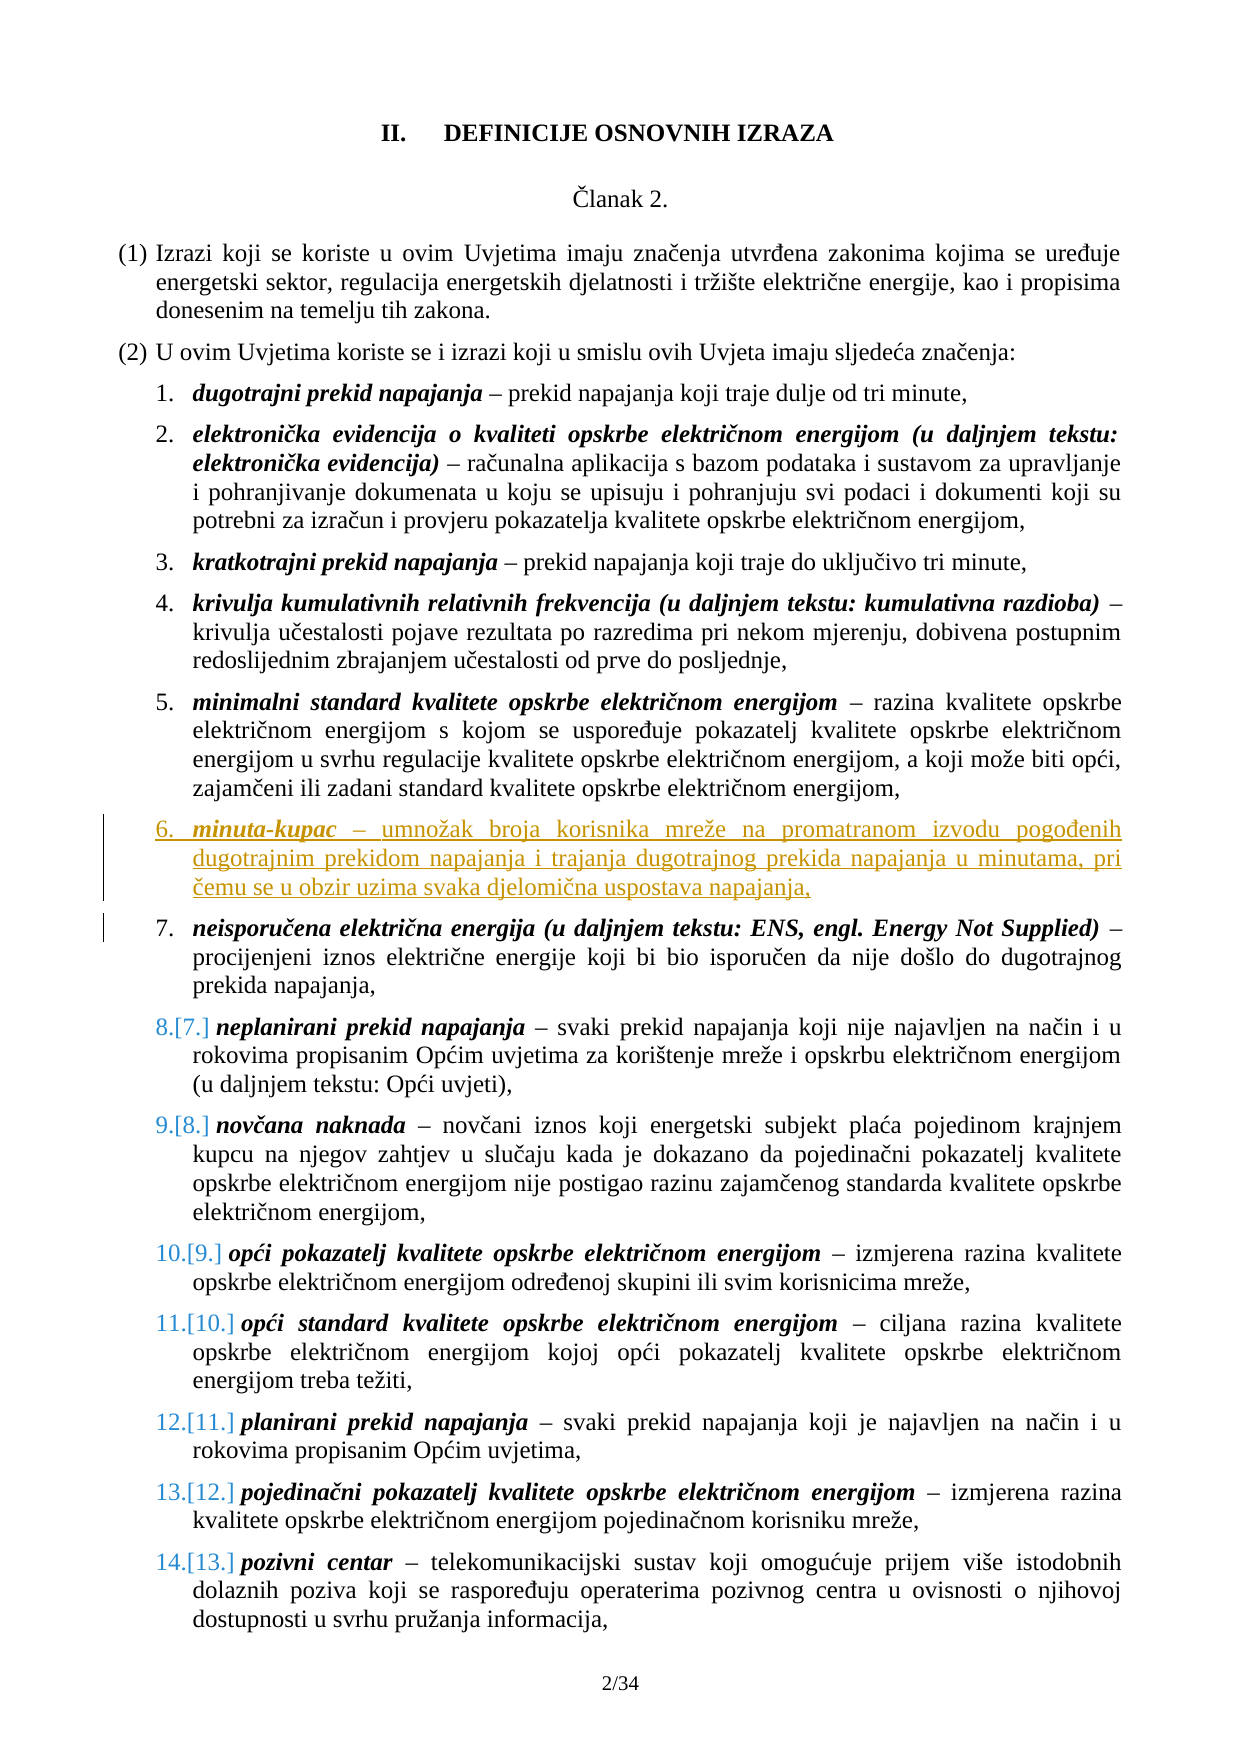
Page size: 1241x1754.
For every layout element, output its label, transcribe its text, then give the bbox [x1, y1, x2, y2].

list opći pokazatelj kvalitete opskrbe električnom energijom – izmjerena razina kvalitete opskrbe električnom energijom određenoj skupini ili svim korisnicima mreže, [155, 1403, 1122, 1461]
subtitle Definicije osnovnih izraza [118, 283, 1122, 312]
text U ovim Uvjetima koriste se i izrazi koji u smislu ovih Uvjeta imaju sljedeća značenja: [118, 502, 1122, 531]
list Prilog 2. Format za dostavu podataka o pouzdanosti napajanja operatora prijenosnog sustava i operatora distribucijskog sustava i [155, 147, 1122, 204]
list dugotrajni prekid napajanja – prekid napajanja koji traje dulje od tri minute, [155, 543, 1122, 572]
list planirani prekid napajanja – svaki prekid napajanja koji je najavljen na način i u rokovima propisanim Općim uvjetima, [155, 1572, 1122, 1629]
list Izrazi koji se koriste u ovim Uvjetima imaju značenja utvrđena zakonima kojima se uređuje energetski sektor, regulacija energetskih djelatnosti i tržište električne energije, kao i propisima donesenim na temelju tih zakona. [118, 403, 1122, 489]
list elektronička evidencija o kvaliteti opskrbe električnom energijom (u daljnjem tekstu: elektronička evidencija) – računalna aplikacija s bazom podataka i sustavom za upravljanje i pohranjivanje dokumenata u koju se upisuju i pohranjuju svi podaci i dokumenti koji su potrebni za izračun i provjeru pokazatelja kvalitete opskrbe električnom energijom, [155, 584, 1122, 699]
list novčana naknada – novčani iznos koji energetski subjekt plaća pojedinom krajnjem kupcu na njegov zahtjev u slučaju kada je dokazano da pojedinačni pokazatelj kvalitete opskrbe električnom energijom nije postigao razinu zajamčenog standarda kvalitete opskrbe električnom energijom, [155, 1276, 1122, 1391]
list minimalni standard kvalitete opskrbe električnom energijom – razina kvalitete opskrbe električnom energijom s kojom se uspoređuje pokazatelj kvalitete opskrbe električnom energijom u svrhu regulacije kvalitete opskrbe električnom energijom, a koji može biti opći, zajamčeni ili zadani standard kvalitete opskrbe električnom energijom, [155, 852, 1122, 967]
list opći standard kvalitete opskrbe električnom energijom – ciljana razina kvalitete opskrbe električnom energijom kojoj opći pokazatelj kvalitete opskrbe električnom energijom treba težiti, [155, 1473, 1122, 1559]
list Prilog 3. Dopuštene kombinacije za označavanje dugotrajnih prekida napajanja. [155, 204, 1122, 233]
text Članak 2. [118, 349, 1122, 378]
list kratkotrajni prekid napajanja – prekid napajanja koji traje do uključivo tri minute, [155, 712, 1122, 741]
list neplanirani prekid napajanja – svaki prekid napajanja koji nije najavljen na način i u rokovima propisanim Općim uvjetima za korištenje mreže i opskrbu električnom energijom (u daljnjem tekstu: Opći uvjeti), [155, 1177, 1122, 1263]
list Prilog 1. Standardi kvalitete opskrbe električnom energijom, [155, 118, 1122, 147]
list neisporučena električna energija (u daljnjem tekstu: ENS, engl. Energy Not Supplied) – procijenjeni iznos električne energije koji bi bio isporučen da nije došlo do dugotrajnog prekida napajanja, [155, 1078, 1122, 1164]
list krivulja kumulativnih relativnih frekvencija (u daljnjem tekstu: kumulativna razdioba) – krivulja učestalosti pojave rezultata po razredima pri nekom mjerenju, dobivena postupnim redoslijednim zbrajanjem učestalosti od prve do posljednje, [155, 753, 1122, 839]
